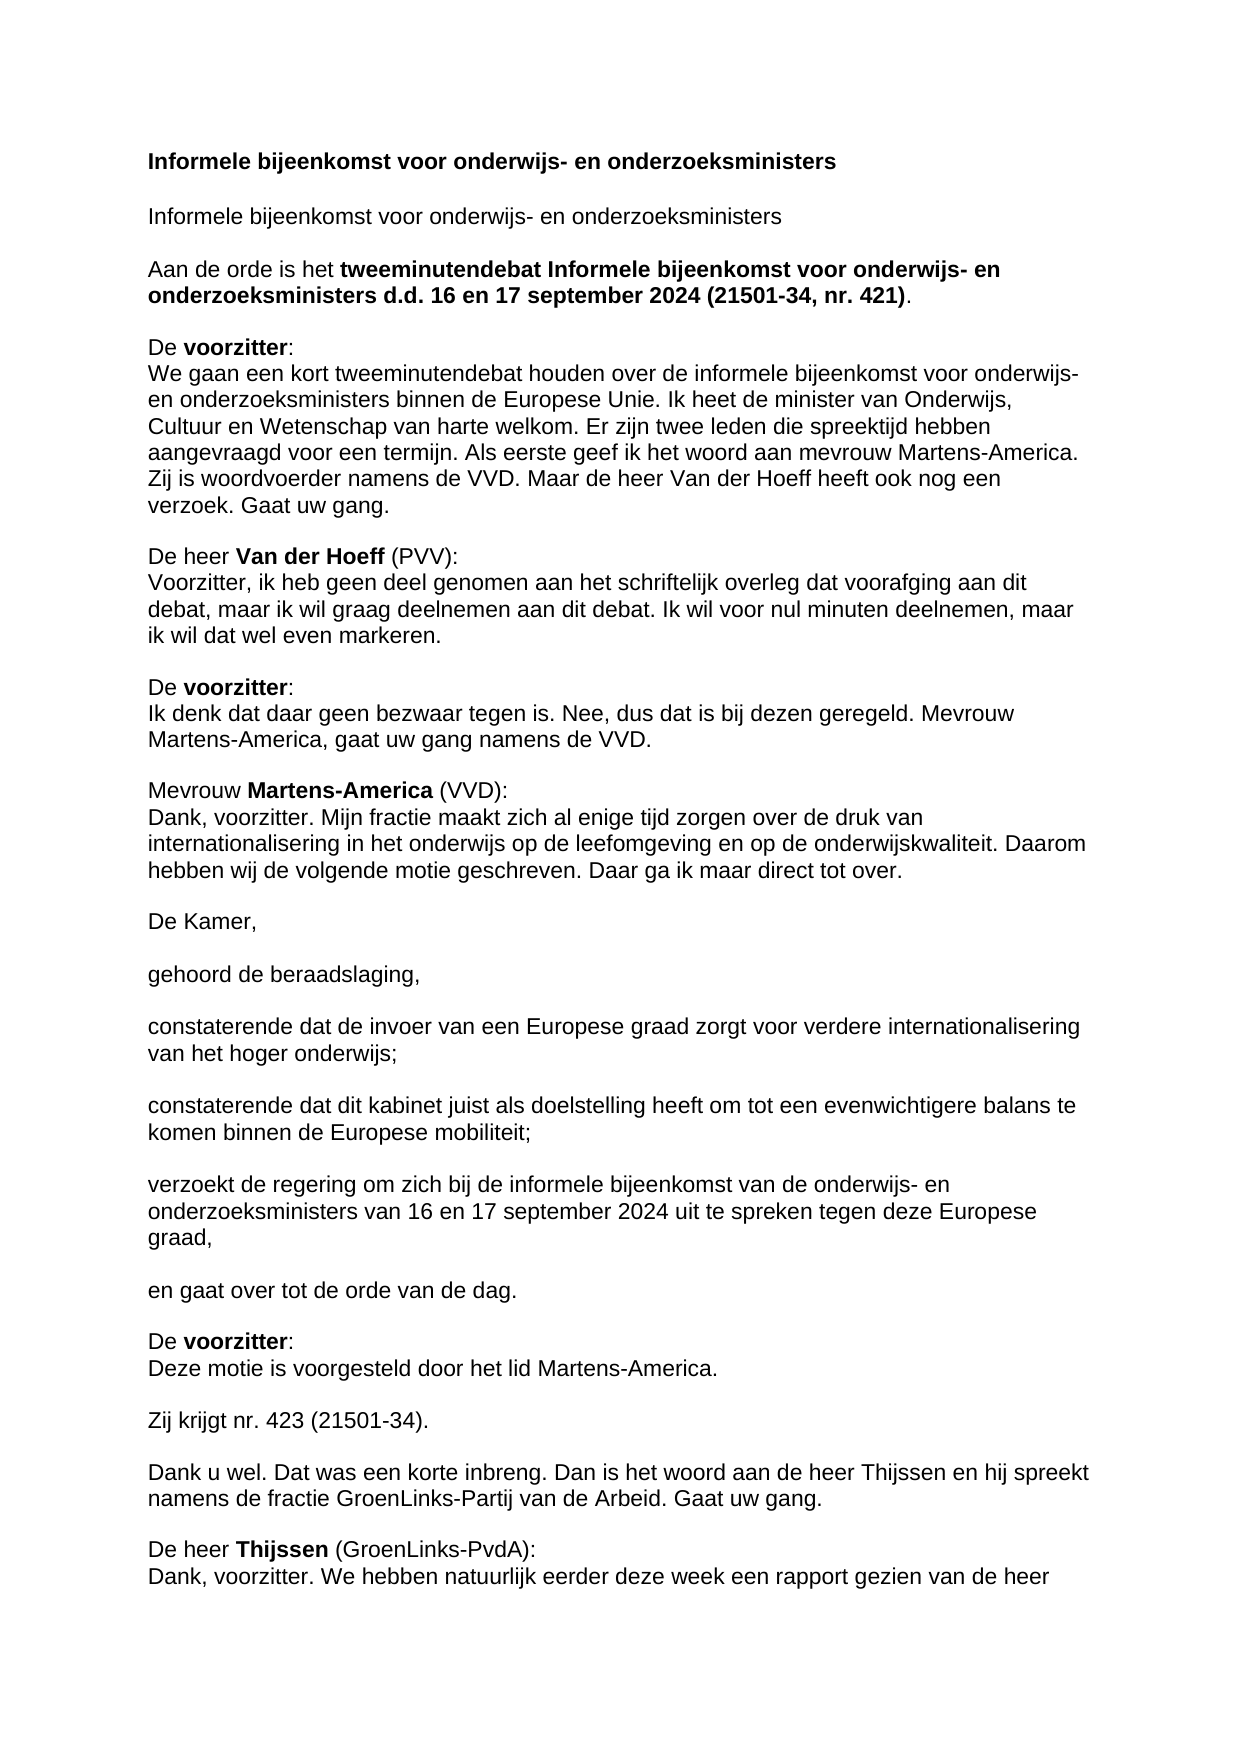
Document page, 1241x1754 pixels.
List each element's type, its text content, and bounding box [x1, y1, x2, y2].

text De Kamer, gehoord de beraadslaging, constaterende dat de invoer van een Europese graad zorgt voor verdere internationalisering van het hoger onderwijs; constaterende dat dit kabinet juist als doelstelling heeft om tot een evenwichtigere balans te komen binnen de Europese mobiliteit; verzoekt de regering om zich bij de informele bijeenkomst van de onderwijs- en onderzoeksministers van 16 en 17 september 2024 uit te spreken tegen deze Europese graad, en gaat over tot de orde van de dag. [148, 908, 1093, 1303]
subtitle Informele bijeenkomst voor onderwijs- en onderzoeksministers [148, 148, 1093, 174]
text De heer Van der Hoeff (PVV): Voorzitter, ik heb geen deel genomen aan het schriftelijk overleg dat voorafging aan dit debat, maar ik wil graag deelnemen aan dit debat. Ik wil voor nul minuten deelnemen, maar ik wil dat wel even markeren. [148, 543, 1093, 648]
text Dank u wel. Dat was een korte inbreng. Dan is het woord aan de heer Thijssen en hij spreekt namens de fractie GroenLinks-Partij van de Arbeid. Gaat uw gang. [148, 1459, 1093, 1511]
text Informele bijeenkomst voor onderwijs- en onderzoeksministers Aan de orde is het tweeminutendebat Informele bijeenkomst voor onderwijs- en onderzoeksministers d.d. 16 en 17 september 2024 (21501-34, nr. 421). [148, 203, 1093, 308]
text De voorzitter: Deze motie is voorgesteld door het lid Martens-America. Zij krijgt nr. 423 (21501-34). [148, 1328, 1093, 1434]
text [148, 1536, 1093, 1589]
text De voorzitter: We gaan een kort tweeminutendebat houden over de informele bijeenkomst voor onderwijs- en onderzoeksministers binnen de Europese Unie. Ik heet de minister van Onderwijs, Cultuur en Wetenschap van harte welkom. Er zijn twee leden die spreektijd hebben aangevraagd voor een termijn. Als eerste geef ik het woord aan mevrouw Martens-America. Zij is woordvoerder namens de VVD. Maar de heer Van der Hoeff heeft ook nog een verzoek. Gaat uw gang. [148, 333, 1093, 518]
text Mevrouw Martens-America (VVD): Dank, voorzitter. Mijn fractie maakt zich al enige tijd zorgen over de druk van internationalisering in het onderwijs op de leefomgeving en op de onderwijskwaliteit. Daarom hebben wij de volgende motie geschreven. Daar ga ik maar direct tot over. [148, 777, 1093, 883]
text De voorzitter: Ik denk dat daar geen bezwaar tegen is. Nee, dus dat is bij dezen geregeld. Mevrouw Martens-America, gaat uw gang namens de VVD. [148, 673, 1093, 752]
